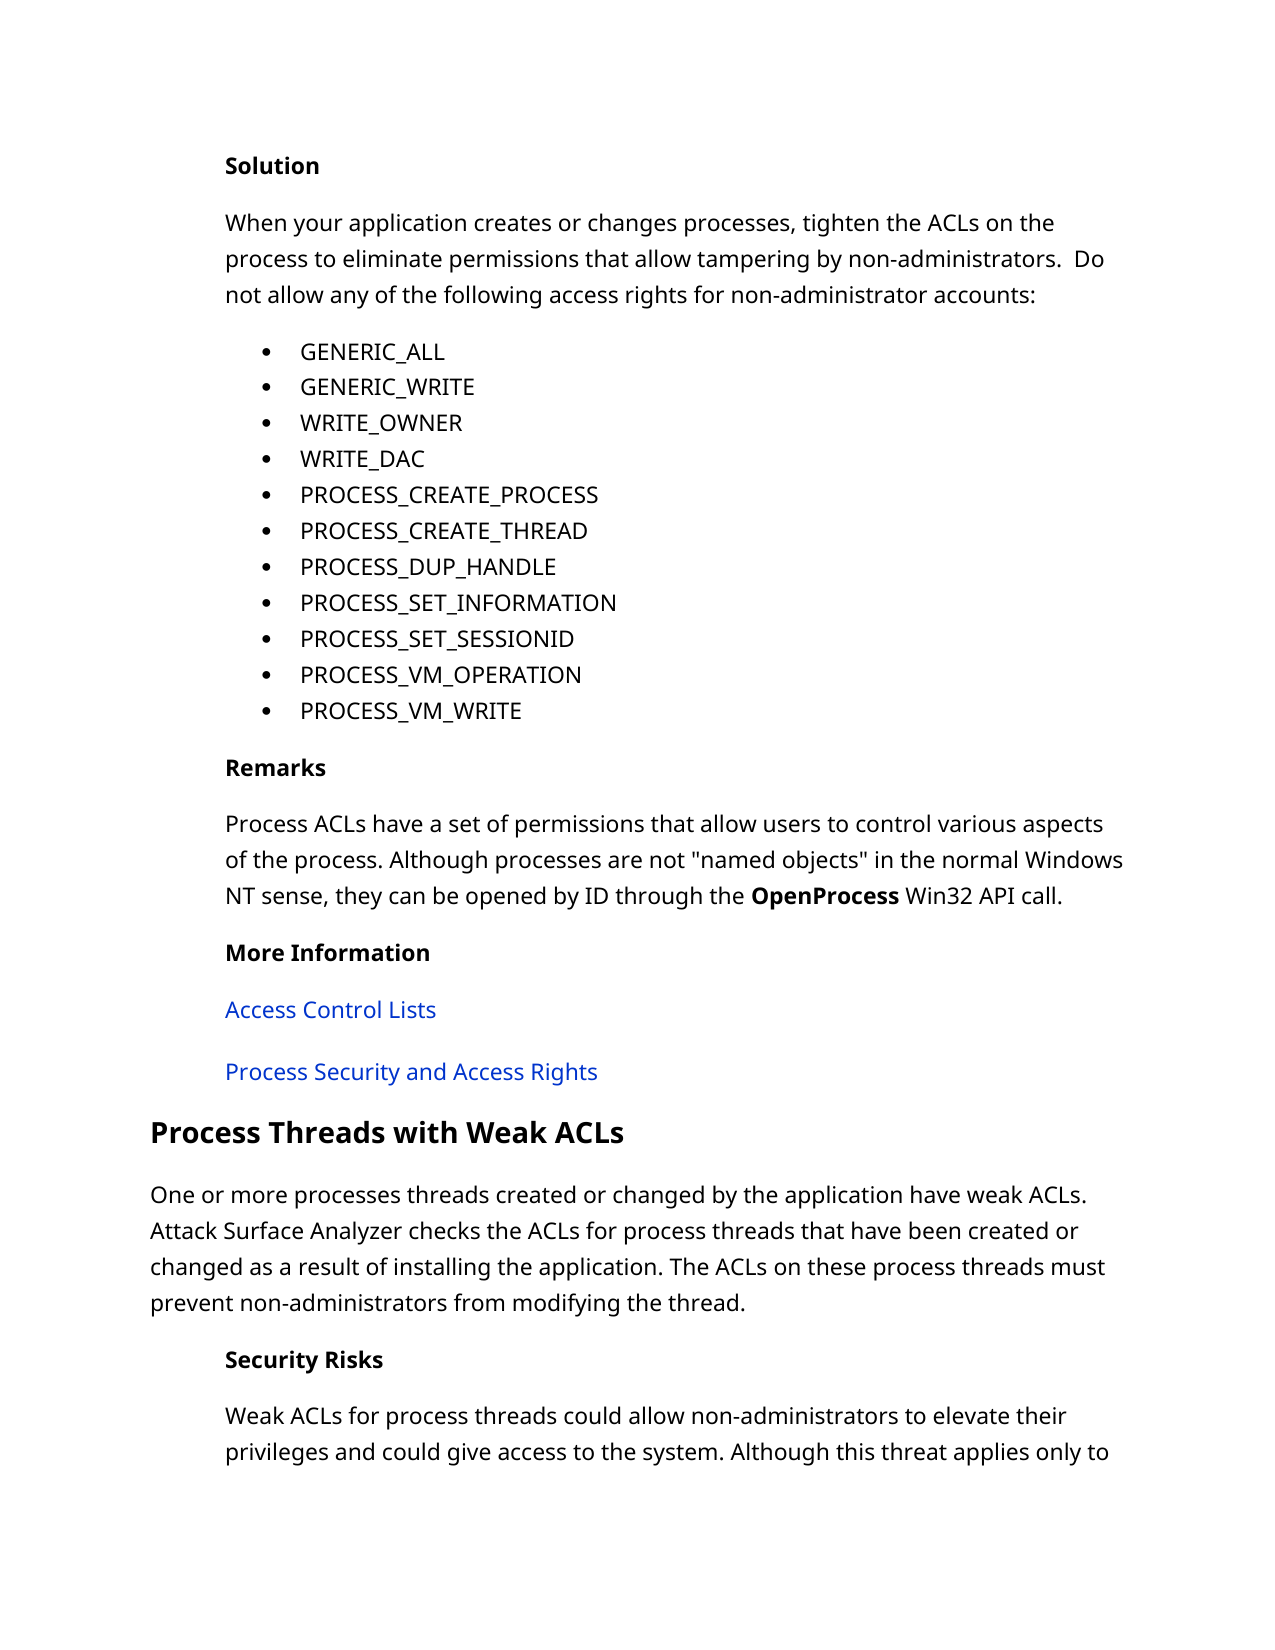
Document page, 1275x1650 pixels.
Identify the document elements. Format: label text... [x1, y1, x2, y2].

text One or more processes threads created or changed by the application have weak ACLs. Attack Surface Analyzer checks the ACLs for process threads that have been created or changed as a result of installing the application. The ACLs on these process threads must prevent non-administrators from modifying the thread. [150, 1179, 1125, 1318]
list PROCESS_DUP_HANDLE [262, 551, 1125, 582]
list PROCESS_VM_OPERATION [262, 659, 1125, 690]
list PROCESS_SET_SESSIONID [262, 623, 1125, 654]
text Remarks [225, 752, 1125, 783]
list GENERIC_ALL [262, 335, 1125, 367]
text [225, 1400, 1125, 1467]
text Process Threads with Weak ACLs [150, 1112, 1125, 1152]
list WRITE_OWNER [262, 407, 1125, 438]
list PROCESS_VM_WRITE [262, 695, 1125, 726]
list WRITE_DAC [262, 443, 1125, 474]
text When your application creates or changes processes, tighten the ACLs on the process to eliminate permissions that allow tampering by non-administrators. Do not allow any of the following access rights for non-administrator accounts: [225, 207, 1125, 310]
text Access Control Lists [225, 994, 1125, 1025]
text Solution [225, 150, 1125, 181]
list PROCESS_CREATE_THREAD [262, 515, 1125, 546]
list PROCESS_SET_INFORMATION [262, 587, 1125, 618]
text Process ACLs have a set of permissions that allow users to control various aspects of the process. Although processes are not "named objects" in the normal Windows NT sense, they can be opened by ID through the OpenProcess Win32 API call. [225, 808, 1125, 911]
list GENERIC_WRITE [262, 371, 1125, 403]
text More Information [225, 937, 1125, 968]
text Security Risks [225, 1343, 1125, 1375]
text Process Security and Access Rights [225, 1056, 1125, 1087]
list PROCESS_CREATE_PROCESS [262, 479, 1125, 510]
